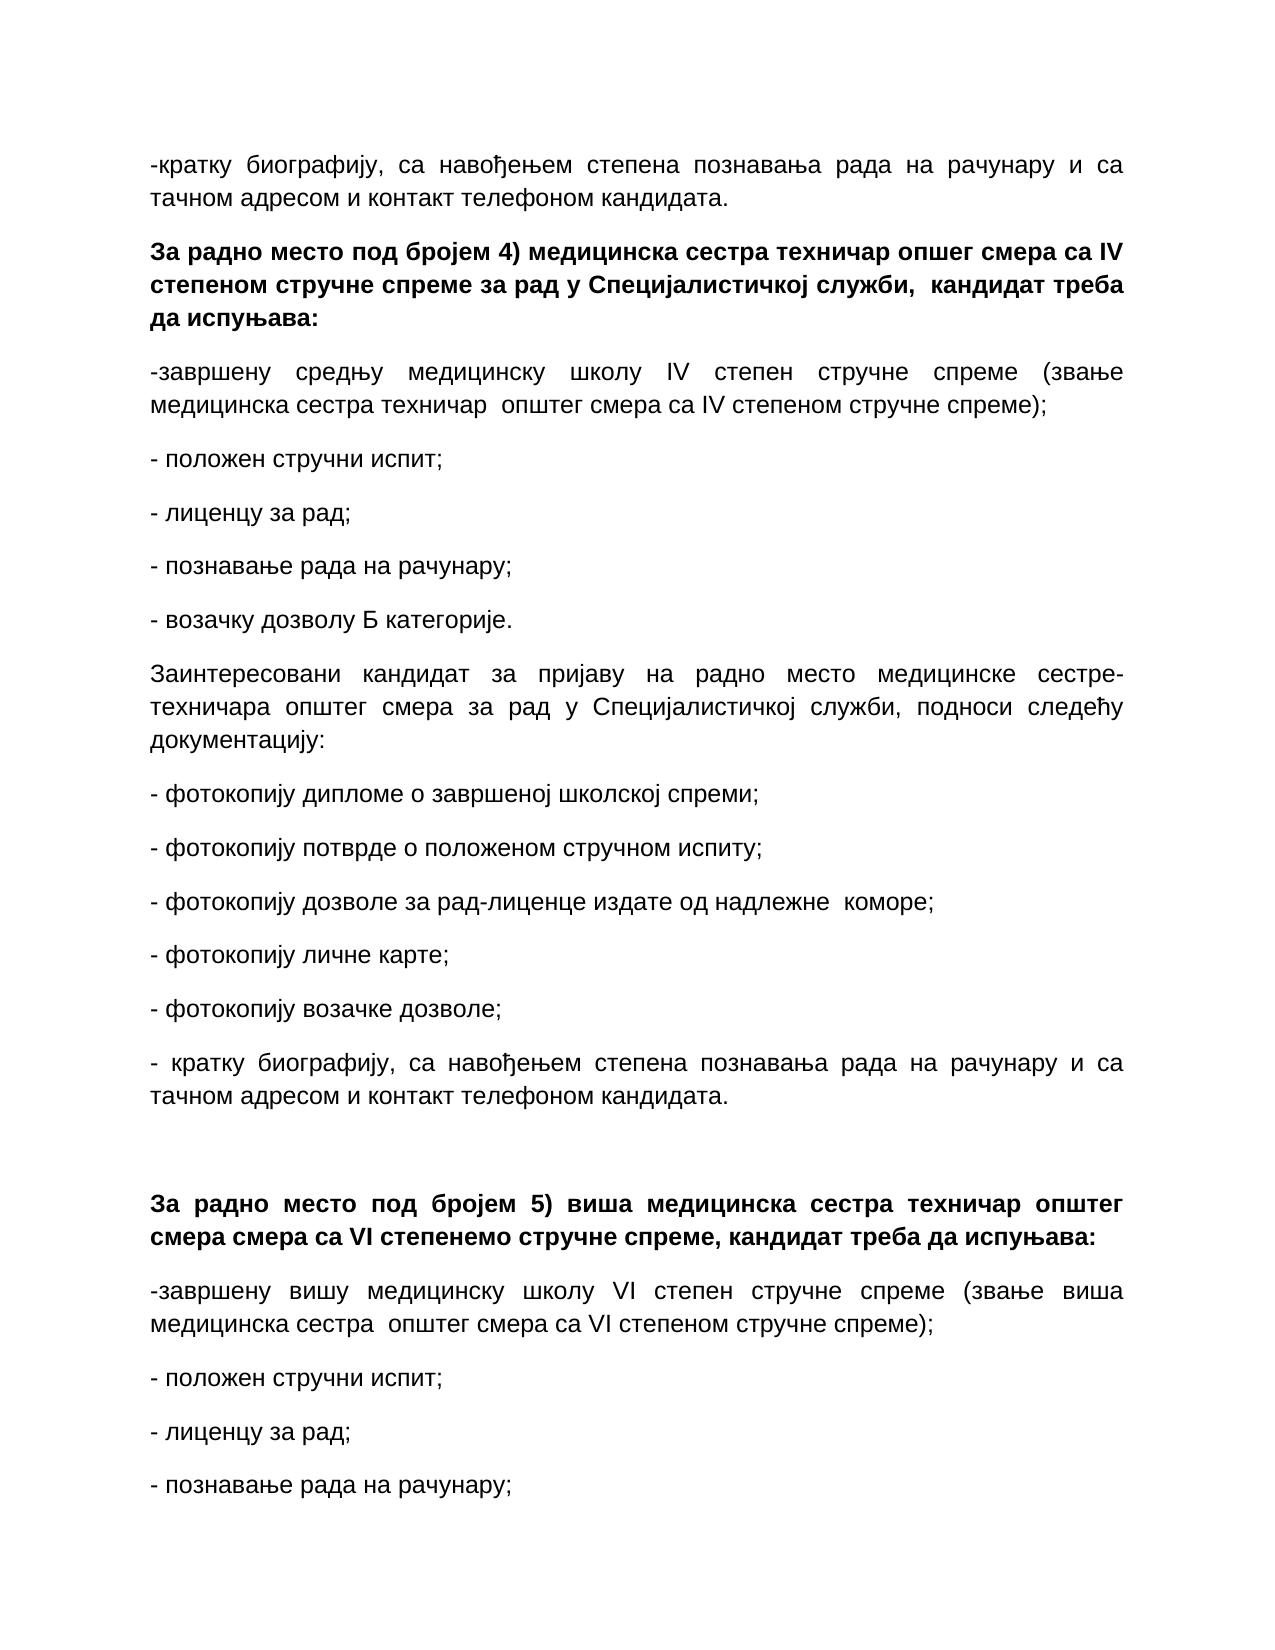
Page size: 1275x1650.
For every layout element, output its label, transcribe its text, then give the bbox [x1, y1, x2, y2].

text - познавање рада на рачунару; [150, 551, 1125, 580]
text За радно место под бројем 5) виша медицинска сестра техничар општег смера смера са VI степенемо стручне спреме, кандидат треба да испуњава: [150, 1189, 1125, 1251]
text - возачку дозволу Б категорије. [150, 605, 1125, 634]
text Заинтересовани кандидат за пријаву на радно место медицинске сестре-техничара општег смера за рад у Специјалистичкој служби, подноси следећу документацију: [150, 659, 1125, 754]
text За радно место под бројем 4) медицинска сестра техничар опшег смера са IV степеном стручне спреме за рад у Специјалистичкој служби, кандидат треба да испуњава: [150, 237, 1125, 332]
text - лиценцу за рад; [150, 497, 1125, 526]
text - положен стручни испит; [150, 444, 1125, 472]
text -завршену средњу медицинску школу IV степен стручне спреме (звање медицинска сестра техничар општег смера са IV степеном стручне спреме); [150, 357, 1125, 418]
text - фотокопију дипломе о завршеној школској спреми; [150, 779, 1125, 808]
text - фотокопију дозволе за рад-лиценце издате од надлежне коморе; [150, 887, 1125, 915]
text -кратку биографију, са навођењем степена познавања рада на рачунару и са тачном адресом и контакт телефоном кандидата. [150, 150, 1125, 212]
text - лиценцу за рад; [150, 1417, 1125, 1445]
text - фотокопију личне карте; [150, 941, 1125, 969]
text - фотокопију потврде о положеном стручном испиту; [150, 833, 1125, 862]
text - фотокопију возачке дозволе; [150, 994, 1125, 1023]
text - познавање рада на рачунару; [150, 1470, 1125, 1499]
text - положен стручни испит; [150, 1363, 1125, 1391]
text - кратку биографију, са навођењем степена познавања рада на рачунару и са тачном адресом и контакт телефоном кандидата. [150, 1048, 1125, 1110]
text -завршену вишу медицинску школу VI степен стручне спреме (звање виша медицинска сестра општег смера са VI степеном стручне спреме); [150, 1276, 1125, 1338]
